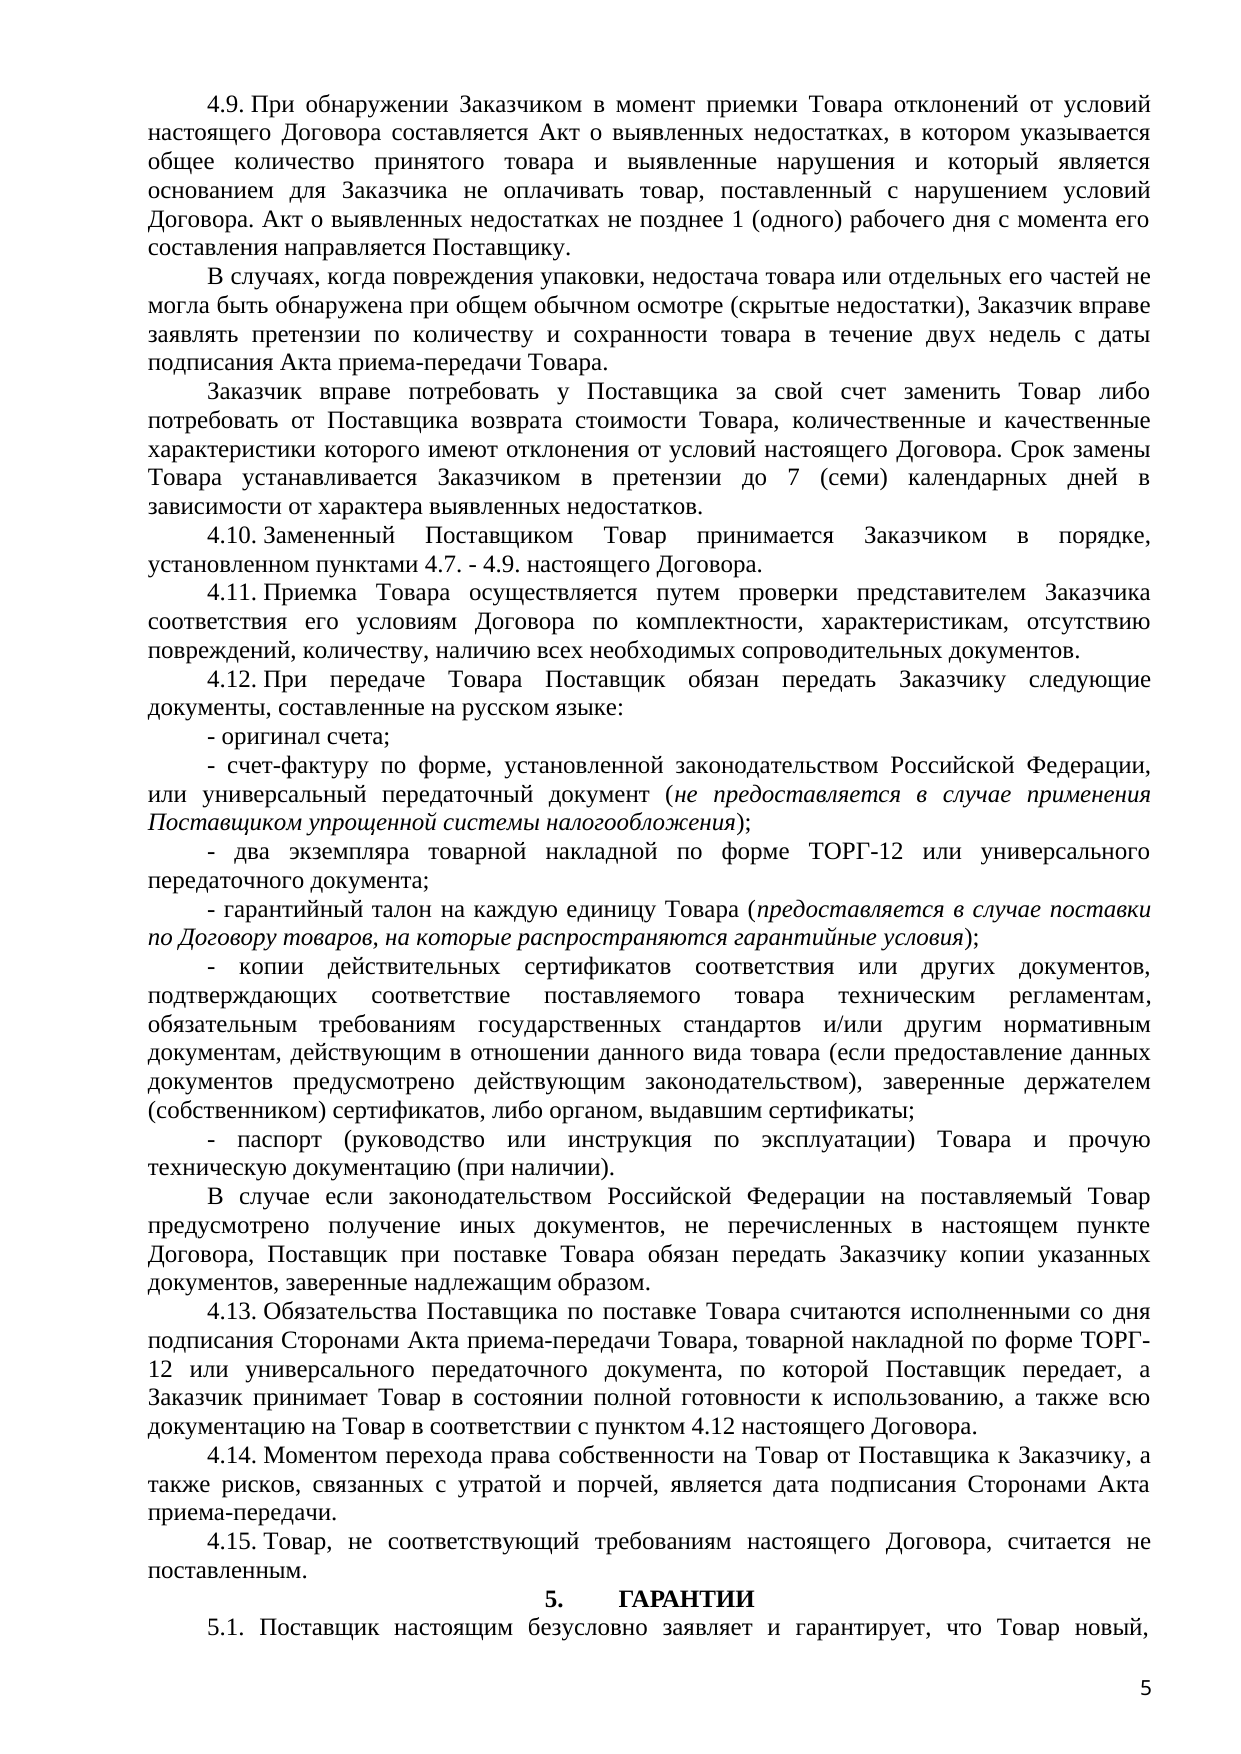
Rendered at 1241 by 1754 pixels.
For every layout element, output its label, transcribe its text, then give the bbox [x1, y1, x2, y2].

text 4.15. Товар, не соответствующий требованиям настоящего Договора, считается не поставленным. [148, 1526, 1152, 1584]
text 4.11. Приемка Товара осуществляется путем проверки представителем Заказчика соответствия его условиям Договора по комплектности, характеристикам, отсутствию повреждений, количеству, наличию всех необходимых сопроводительных документов. [148, 577, 1152, 664]
text - копии действительных сертификатов соответствия или других документов, подтверждающих соответствие поставляемого товара техническим регламентам, обязательным требованиям государственных стандартов и/или другим нормативным документам, действующим в отношении данного вида товара (если предоставление данных документов предусмотрено действующим законодательством), заверенные держателем (собственником) сертификатов, либо органом, выдавшим сертификаты; [148, 951, 1152, 1124]
text 4.9. При обнаружении Заказчиком в момент приемки Товара отклонений от условий настоящего Договора составляется Акт о выявленных недостатках, в котором указывается общее количество принятого товара и выявленные нарушения и который является основанием для Заказчика не оплачивать товар, поставленный с нарушением условий Договора. Акт о выявленных недостатках не позднее 1 (одного) рабочего дня с момента его составления направляется Поставщику. [148, 89, 1152, 261]
text - счет-фактуру по форме, установленной законодательством Российской Федерации, или универсальный передаточный документ (не предоставляется в случае применения Поставщиком упрощенной системы налогообложения); [148, 750, 1152, 836]
text Заказчик вправе потребовать у Поставщика за свой счет заменить Товар либо потребовать от Поставщика возврата стоимости Товара, количественные и качественные характеристики которого имеют отклонения от условий настоящего Договора. Срок замены Товара устанавливается Заказчиком в претензии до 7 (семи) календарных дней в зависимости от характера выявленных недостатков. [148, 376, 1152, 520]
text 4.12. При передаче Товара Поставщик обязан передать Заказчику следующие документы, составленные на русском языке: [148, 664, 1152, 721]
text 4.10. Замененный Поставщиком Товар принимается Заказчиком в порядке, установленном пунктами 4.7. - 4.9. настоящего Договора. [148, 520, 1152, 577]
text В случае если законодательством Российской Федерации на поставляемый Товар предусмотрено получение иных документов, не перечисленных в настоящем пункте Договора, Поставщик при поставке Товара обязан передать Заказчику копии указанных документов, заверенные надлежащим образом. [148, 1181, 1152, 1296]
list ГАРАНТИИ [148, 1584, 1152, 1612]
text - гарантийный талон на каждую единицу Товара (предоставляется в случае поставки по Договору товаров, на которые распространяются гарантийные условия); [148, 894, 1152, 951]
text - два экземпляра товарной накладной по форме ТОРГ-12 или универсального передаточного документа; [148, 836, 1152, 894]
text - паспорт (руководство или инструкция по эксплуатации) Товара и прочую техническую документацию (при наличии). [148, 1124, 1152, 1181]
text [148, 1612, 1149, 1641]
text 4.14. Моментом перехода права собственности на Товар от Поставщика к Заказчику, а также рисков, связанных с утратой и порчей, является дата подписания Сторонами Акта приема-передачи. [148, 1440, 1152, 1526]
text - оригинал счета; [148, 721, 1152, 750]
text 4.13. Обязательства Поставщика по поставке Товара считаются исполненными со дня подписания Сторонами Акта приема-передачи Товара, товарной накладной по форме ТОРГ-12 или универсального передаточного документа, по которой Поставщик передает, а Заказчик принимает Товар в состоянии полной готовности к использованию, а также всю документацию на Товар в соответствии с пунктом 4.12 настоящего Договора. [148, 1296, 1152, 1440]
text В случаях, когда повреждения упаковки, недостача товара или отдельных его частей не могла быть обнаружена при общем обычном осмотре (скрытые недостатки), Заказчик вправе заявлять претензии по количеству и сохранности товара в течение двух недель с даты подписания Акта приема-передачи Товара. [148, 261, 1152, 376]
